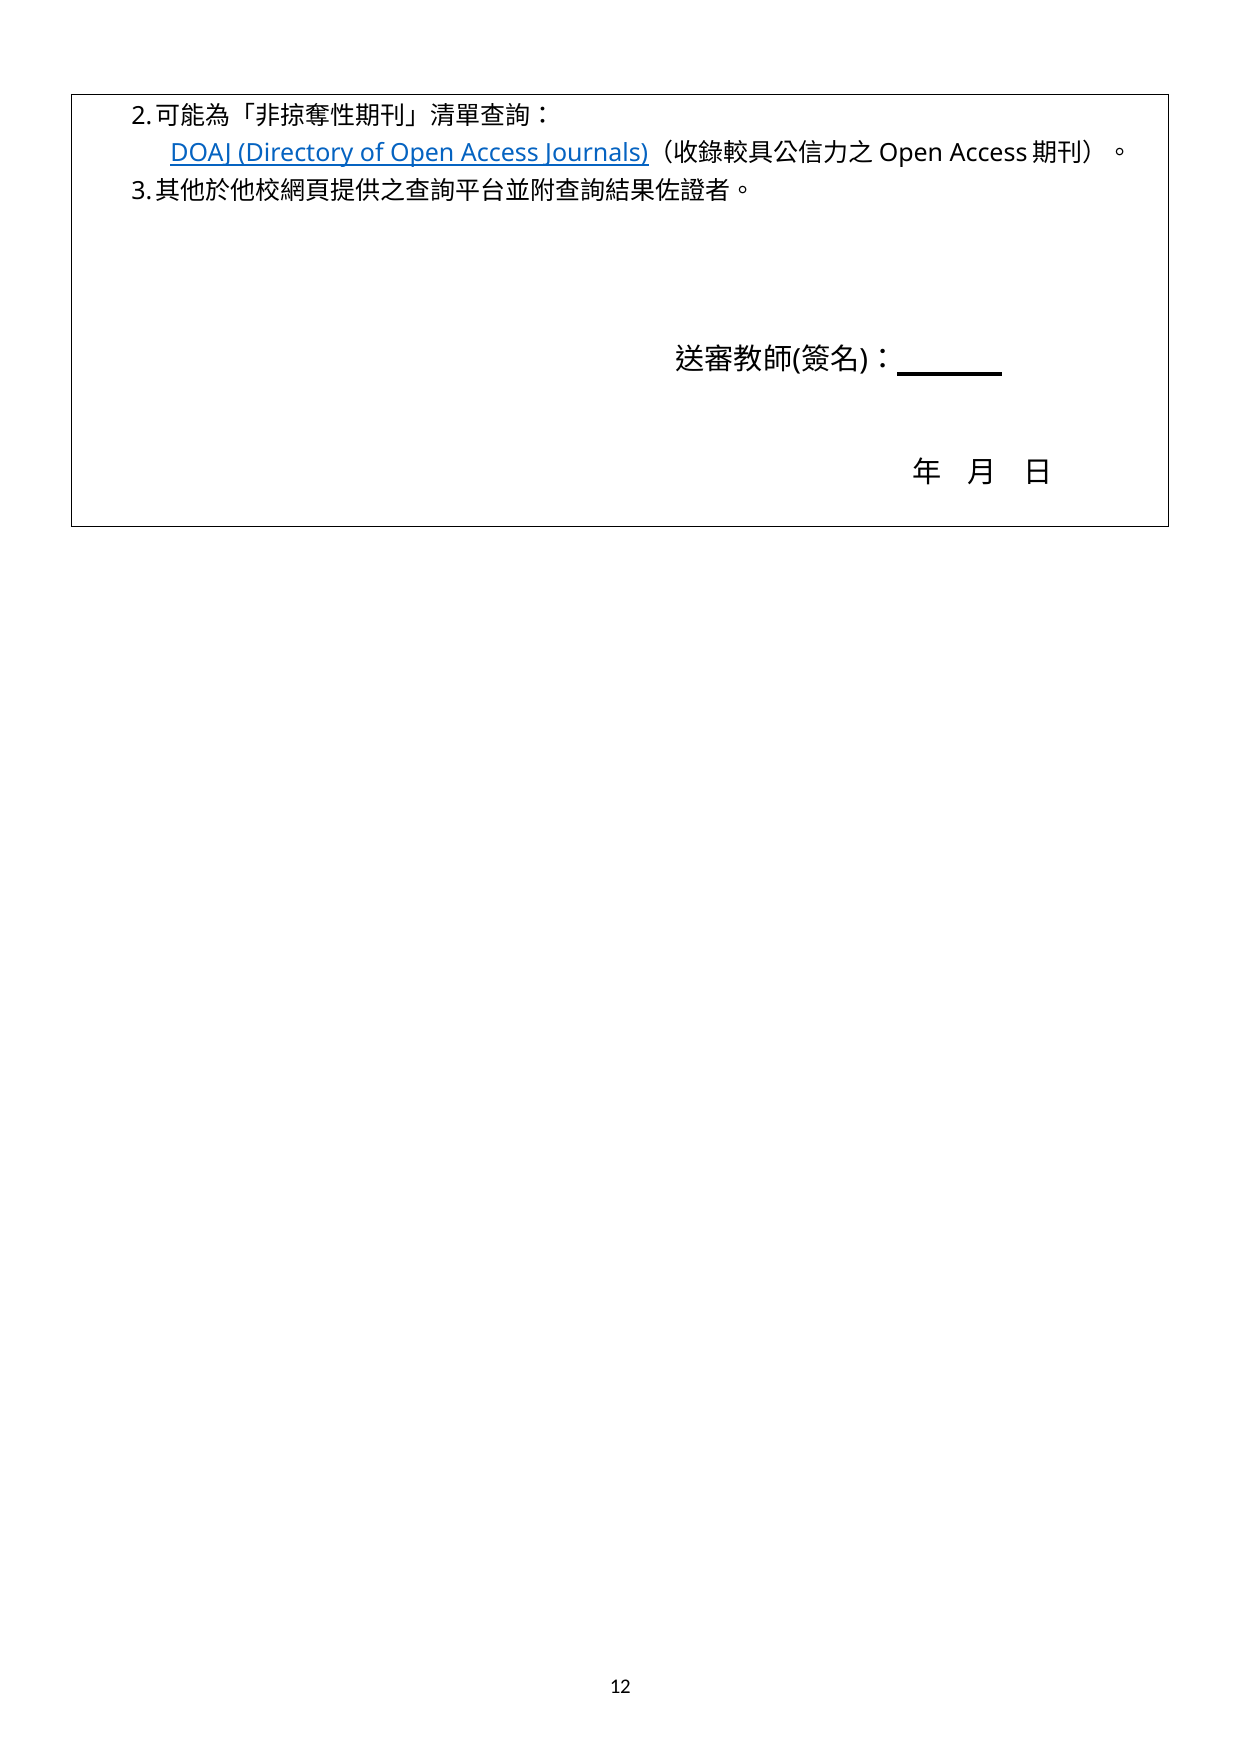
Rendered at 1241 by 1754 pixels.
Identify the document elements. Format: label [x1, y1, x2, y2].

table_cell [72, 95, 1168, 526]
